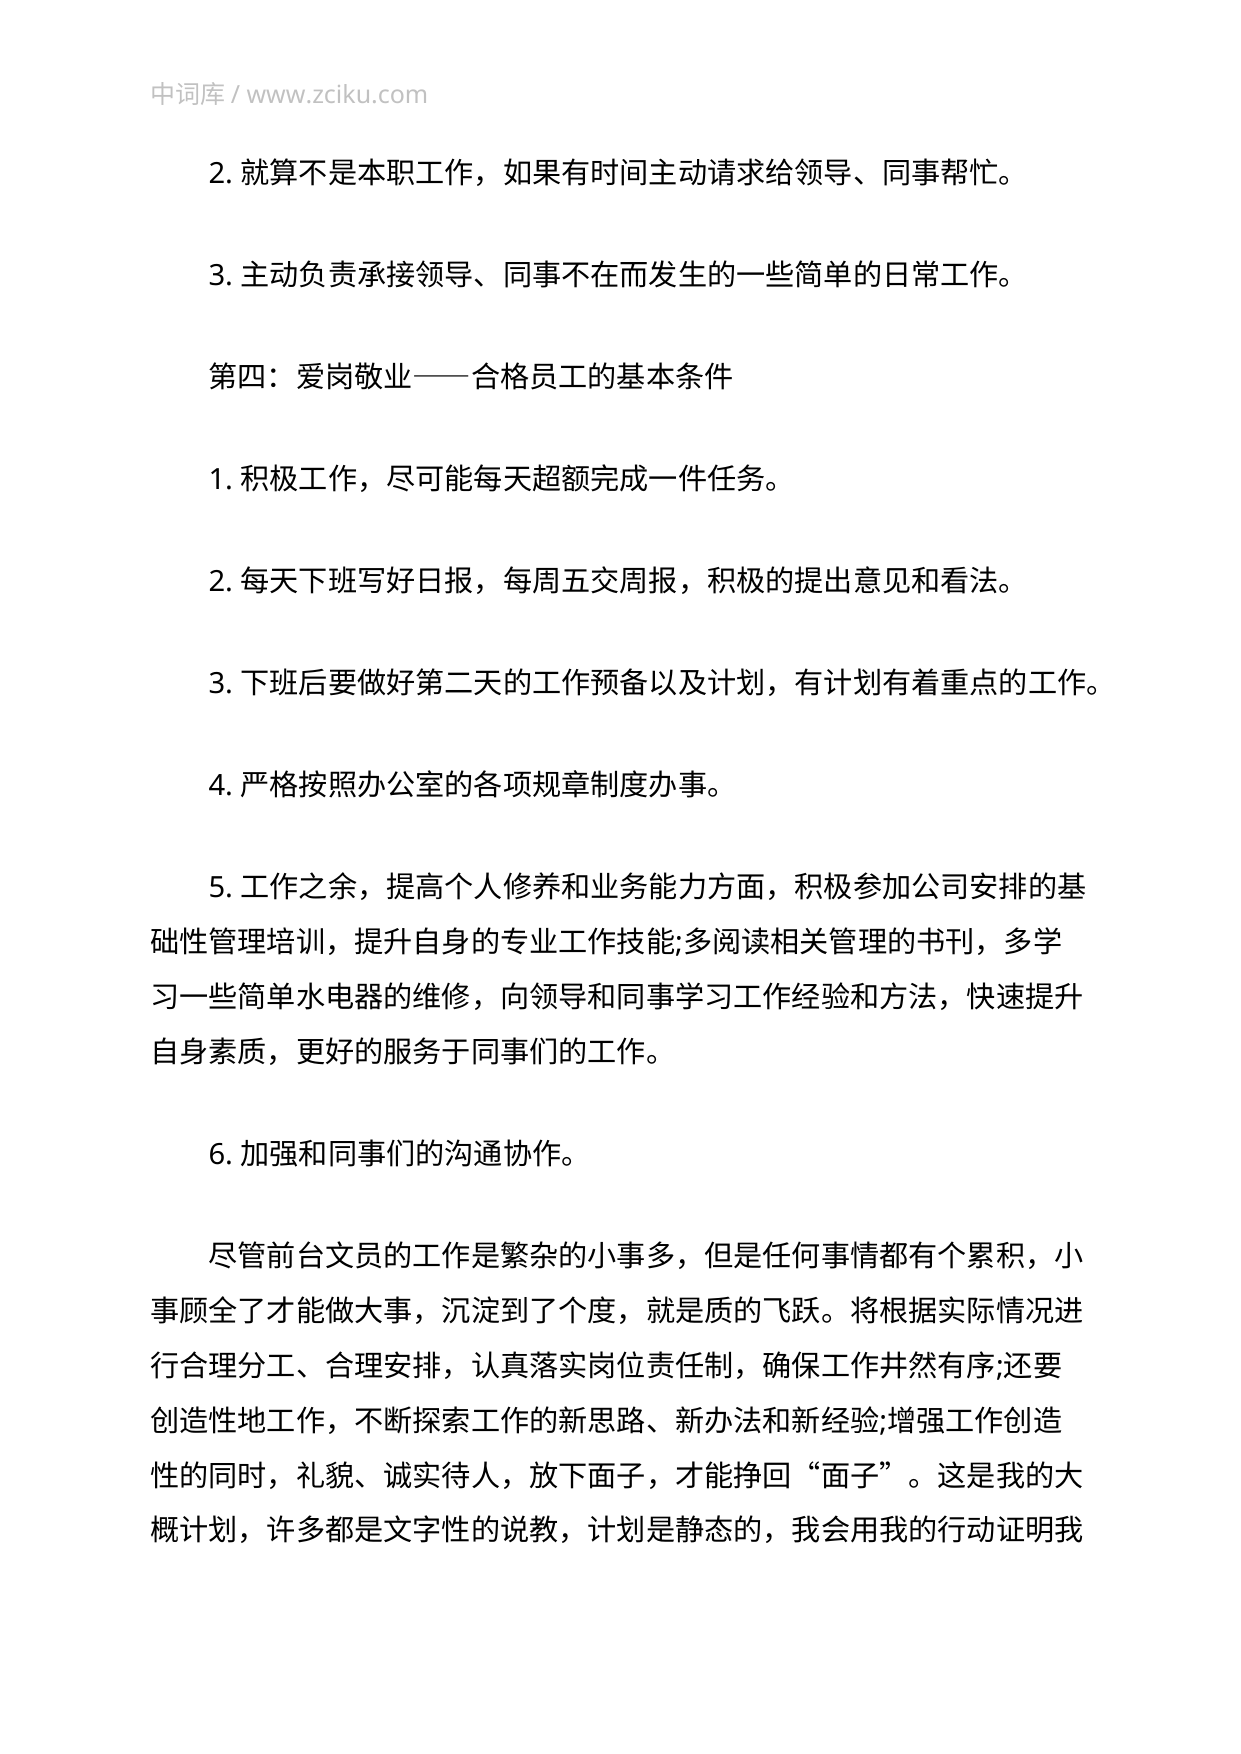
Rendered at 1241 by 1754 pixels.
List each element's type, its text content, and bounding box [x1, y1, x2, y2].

text 2. 就算不是本职工作，如果有时间主动请求给领导、同事帮忙。 [150, 150, 1090, 192]
text 3. 下班后要做好第二天的工作预备以及计划，有计划有着重点的工作。 [150, 660, 1090, 702]
text 3. 主动负责承接领导、同事不在而发生的一些简单的日常工作。 [150, 252, 1090, 294]
text 4. 严格按照办公室的各项规章制度办事。 [150, 762, 1090, 804]
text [150, 1232, 1090, 1549]
text 6. 加强和同事们的沟通协作。 [150, 1130, 1090, 1173]
text 5. 工作之余，提高个人修养和业务能力方面，积极参加公司安排的基础性管理培训，提升自身的专业工作技能;多阅读相关管理的书刊，多学习一些简单水电器的维修，向领导和同事学习工作经验和方法，快速提升自身素质，更好的服务于同事们的工作。 [150, 864, 1090, 1071]
text 1. 积极工作，尽可能每天超额完成一件任务。 [150, 456, 1090, 498]
text 2. 每天下班写好日报，每周五交周报，积极的提出意见和看法。 [150, 558, 1090, 600]
text 第四：爱岗敬业——合格员工的基本条件 [150, 354, 1090, 396]
